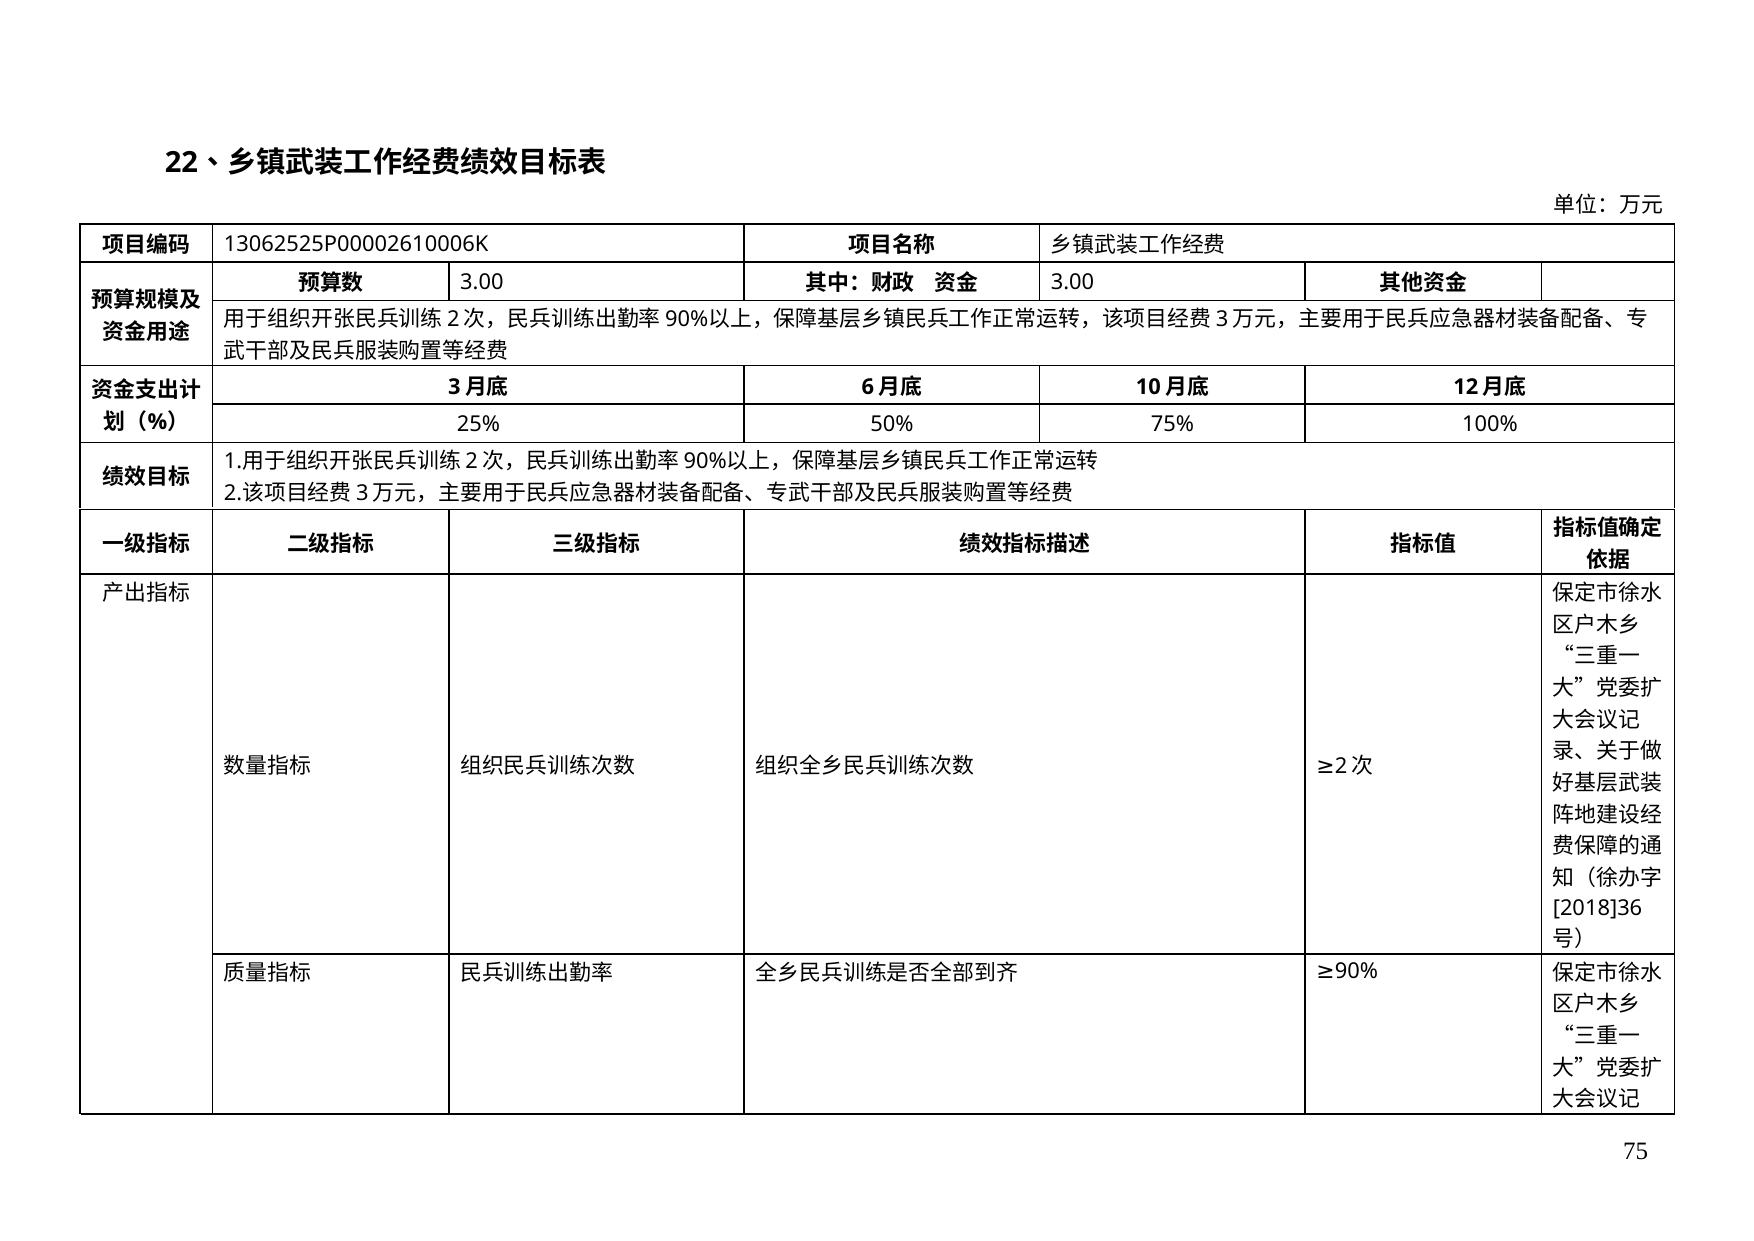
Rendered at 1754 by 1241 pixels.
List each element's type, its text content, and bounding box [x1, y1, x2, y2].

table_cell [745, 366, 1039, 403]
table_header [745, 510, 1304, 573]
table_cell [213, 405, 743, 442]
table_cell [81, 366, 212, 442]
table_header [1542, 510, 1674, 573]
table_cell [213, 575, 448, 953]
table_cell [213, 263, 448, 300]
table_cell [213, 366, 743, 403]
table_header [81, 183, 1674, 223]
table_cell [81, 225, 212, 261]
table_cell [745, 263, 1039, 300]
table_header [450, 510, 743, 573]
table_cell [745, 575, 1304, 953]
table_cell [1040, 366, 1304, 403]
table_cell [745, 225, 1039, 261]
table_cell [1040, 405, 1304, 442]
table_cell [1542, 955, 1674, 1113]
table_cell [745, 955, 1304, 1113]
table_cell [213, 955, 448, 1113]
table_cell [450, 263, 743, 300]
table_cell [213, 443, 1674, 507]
text 22、乡镇武装工作经费绩效目标表 [106, 142, 1648, 181]
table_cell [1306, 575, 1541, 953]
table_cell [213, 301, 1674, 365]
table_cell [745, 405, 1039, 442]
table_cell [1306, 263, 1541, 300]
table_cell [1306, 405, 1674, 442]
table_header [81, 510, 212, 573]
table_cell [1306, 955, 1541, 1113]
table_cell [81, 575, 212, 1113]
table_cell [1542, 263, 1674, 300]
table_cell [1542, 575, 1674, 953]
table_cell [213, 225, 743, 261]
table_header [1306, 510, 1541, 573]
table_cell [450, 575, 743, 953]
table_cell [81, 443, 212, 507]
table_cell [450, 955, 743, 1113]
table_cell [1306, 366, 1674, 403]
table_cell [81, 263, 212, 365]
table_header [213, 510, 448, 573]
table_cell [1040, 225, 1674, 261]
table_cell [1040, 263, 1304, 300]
